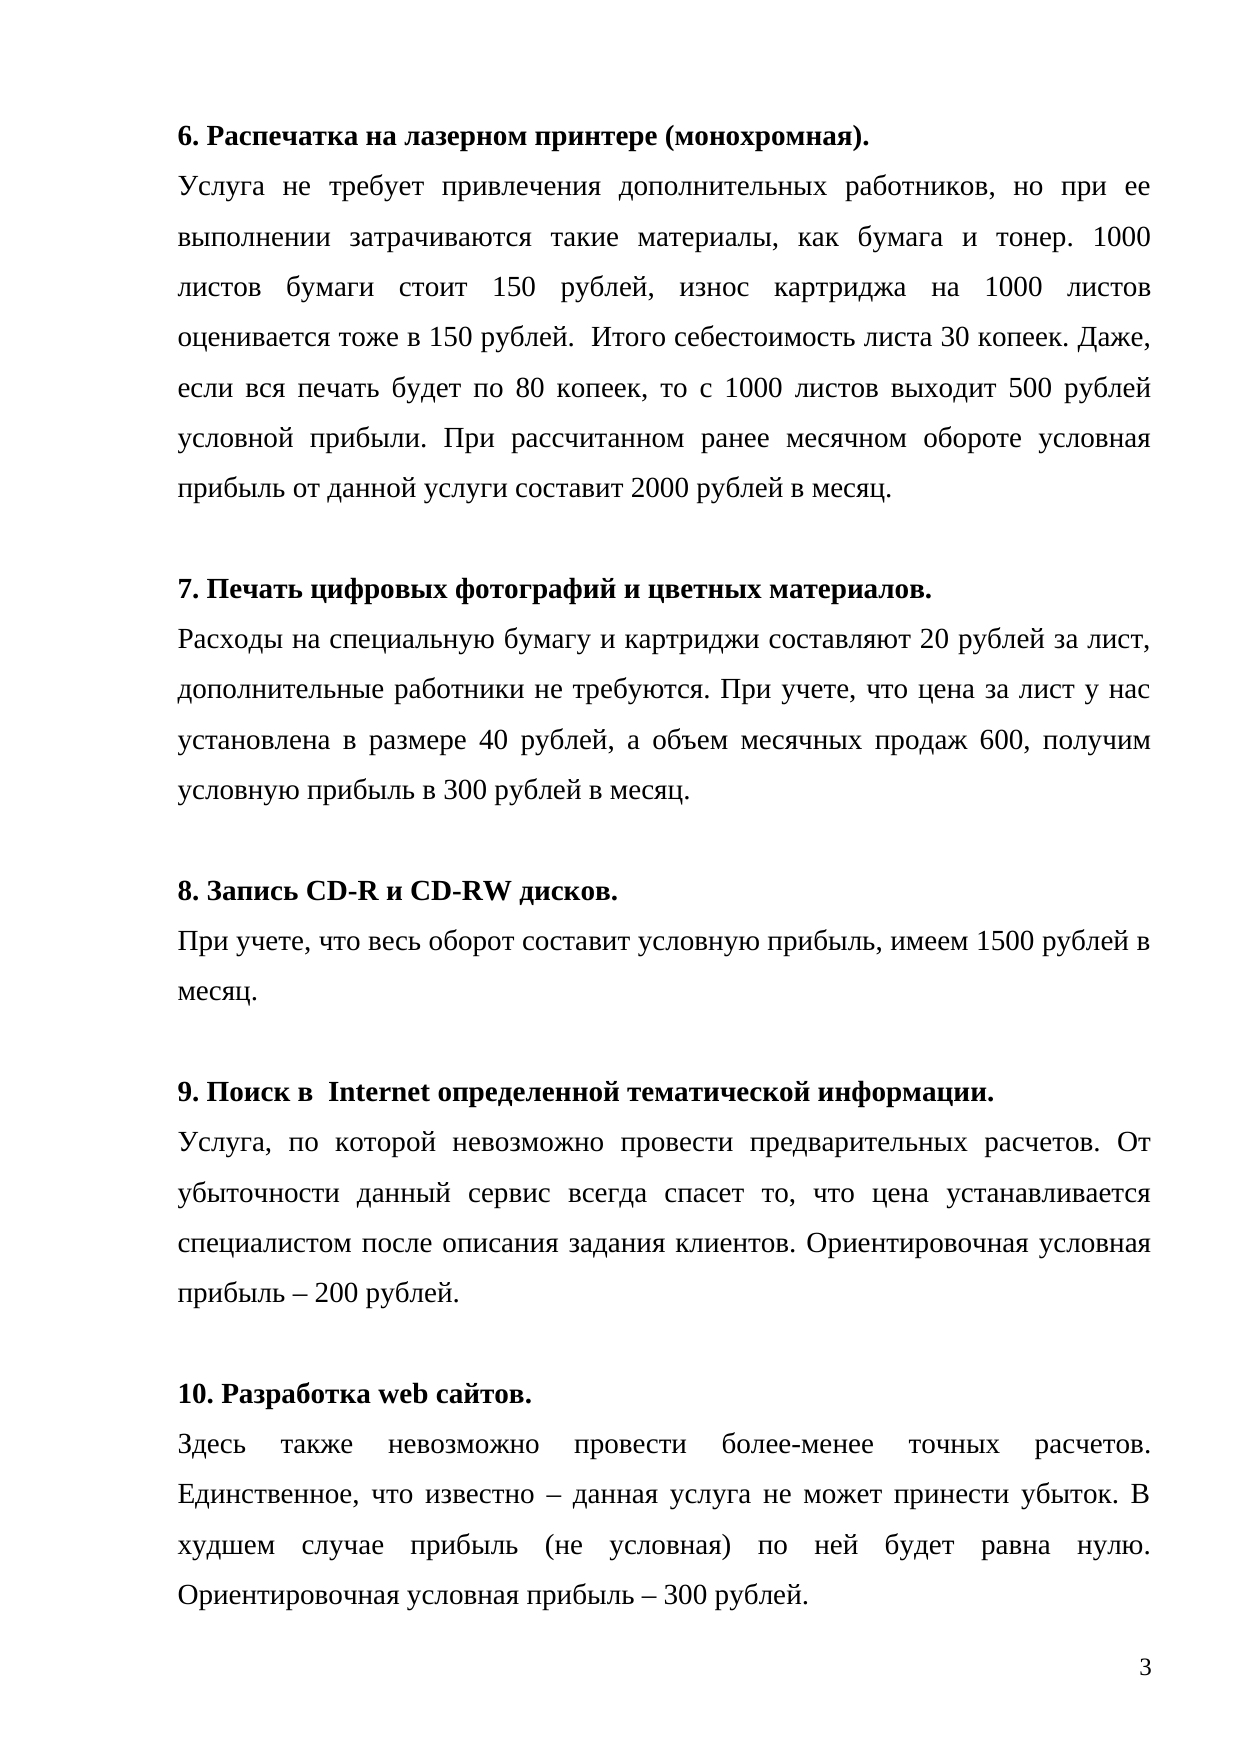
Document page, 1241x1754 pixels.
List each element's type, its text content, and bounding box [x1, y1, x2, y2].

text 7. Печать цифровых фотографий и цветных материалов. [177, 571, 1152, 604]
text 10. Разработка web сайтов. [177, 1376, 1152, 1409]
text При учете, что весь оборот составит условную прибыль, имеем 1500 рублей в месяц. [177, 923, 1152, 1007]
text 9. Поиск в Internet определенной тематической информации. [177, 1074, 1152, 1108]
text Услуга не требует привлечения дополнительных работников, но при ее выполнении затрачиваются такие материалы, как бумага и тонер. 1000 листов бумаги стоит 150 рублей, износ картриджа на 1000 листов оценивается тоже в 150 рублей. Итого себестоимость листа 30 копеек. Даже, если вся печать будет по 80 копеек, то с 1000 листов выходит 500 рублей условной прибыли. При рассчитанном ранее месячном обороте условная прибыль от данной услуги составит 2000 рублей в месяц. [177, 168, 1152, 504]
text Расходы на специальную бумагу и картриджи составляют 20 рублей за лист, дополнительные работники не требуются. При учете, что цена за лист у нас установлена в размере 40 рублей, а объем месячных продаж 600, получим условную прибыль в 300 рублей в месяц. [177, 621, 1152, 806]
text 6. Распечатка на лазерном принтере (монохромная). [177, 118, 1152, 152]
text Услуга, по которой невозможно провести предварительных расчетов. От убыточности данный сервис всегда спасет то, что цена устанавливается специалистом после описания задания клиентов. Ориентировочная условная прибыль – 200 рублей. [177, 1124, 1152, 1309]
text 8. Запись CD-R и CD-RW дисков. [177, 873, 1152, 906]
text Здесь также невозможно провести более-менее точных расчетов. Единственное, что известно – данная услуга не может принести убыток. В худшем случае прибыль (не условная) по ней будет равна нулю. Ориентировочная условная прибыль – 300 рублей. [177, 1426, 1152, 1611]
